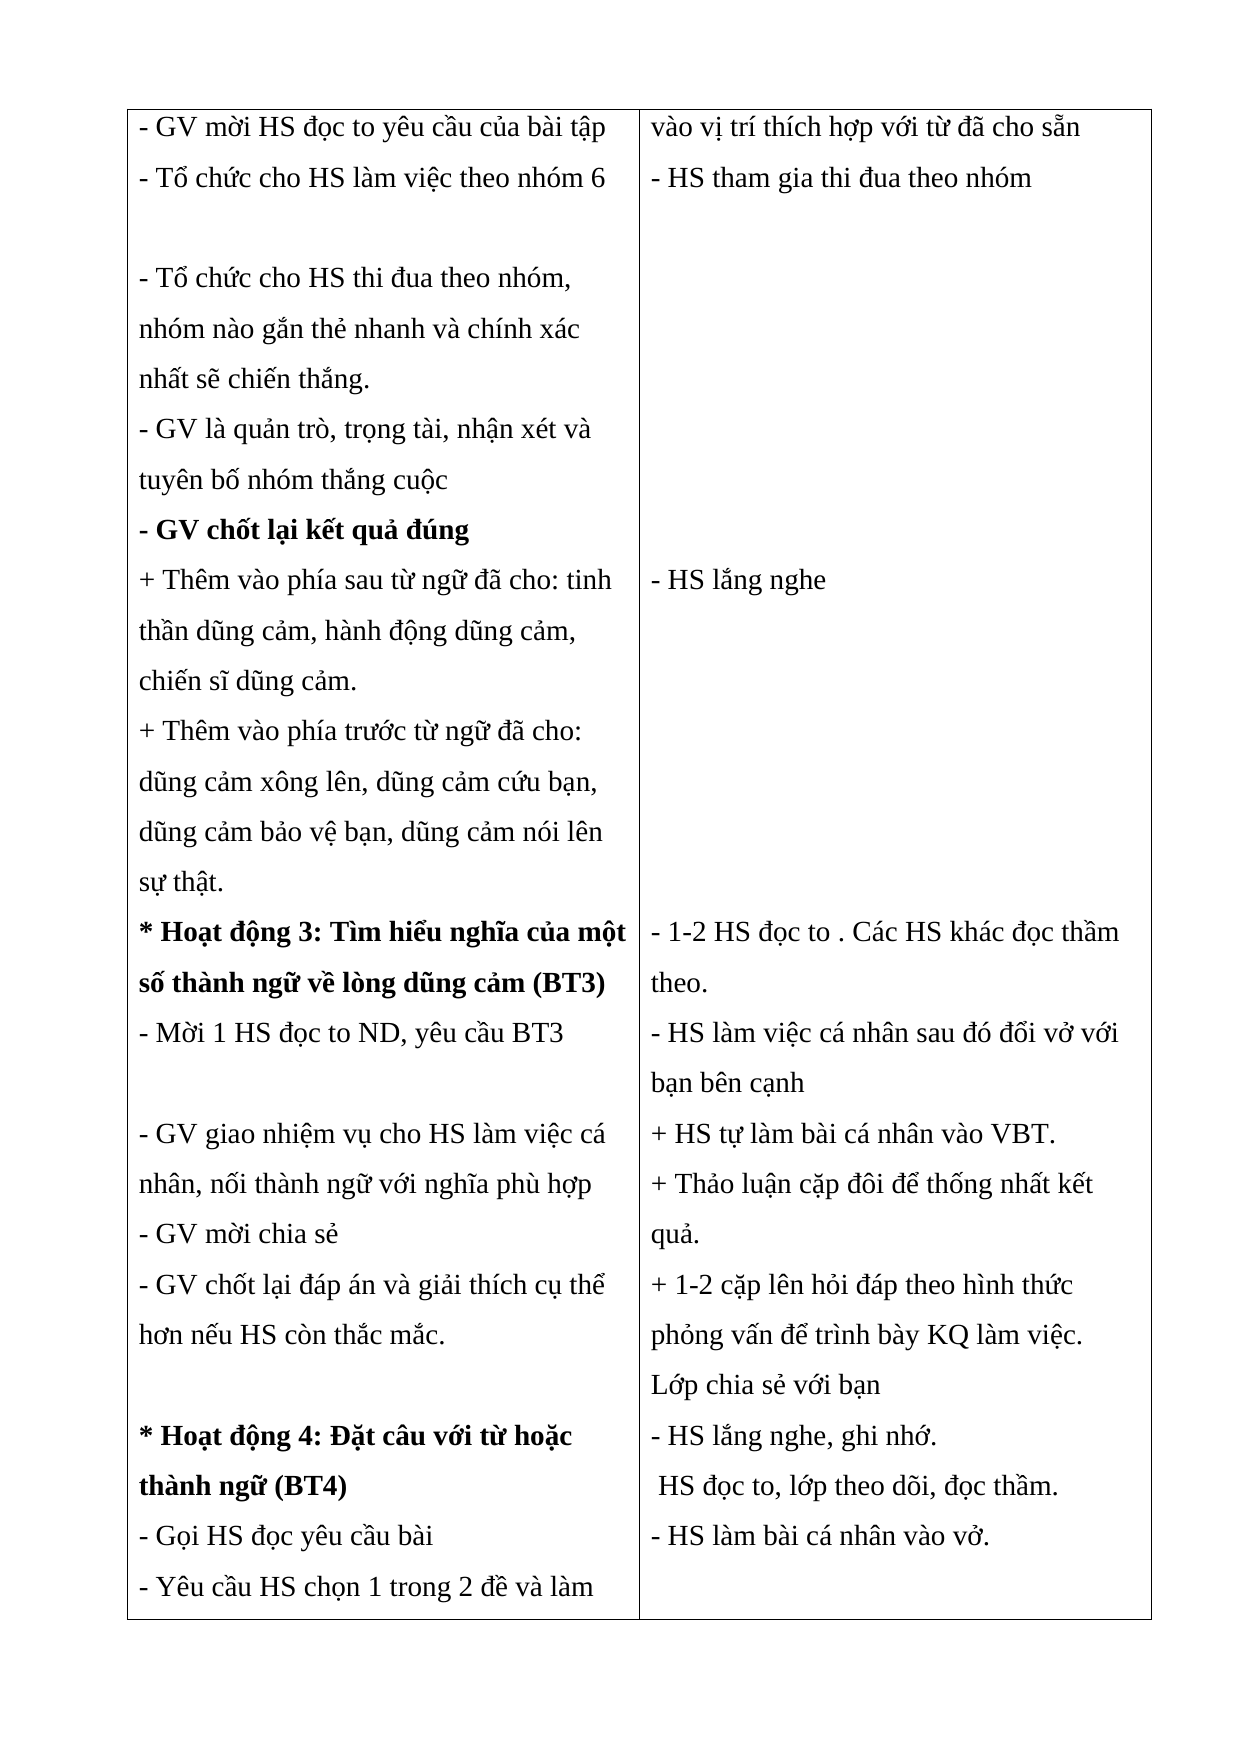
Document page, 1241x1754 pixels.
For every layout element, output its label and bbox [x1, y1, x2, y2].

table_cell [640, 110, 1151, 1619]
table_cell [128, 110, 639, 1619]
